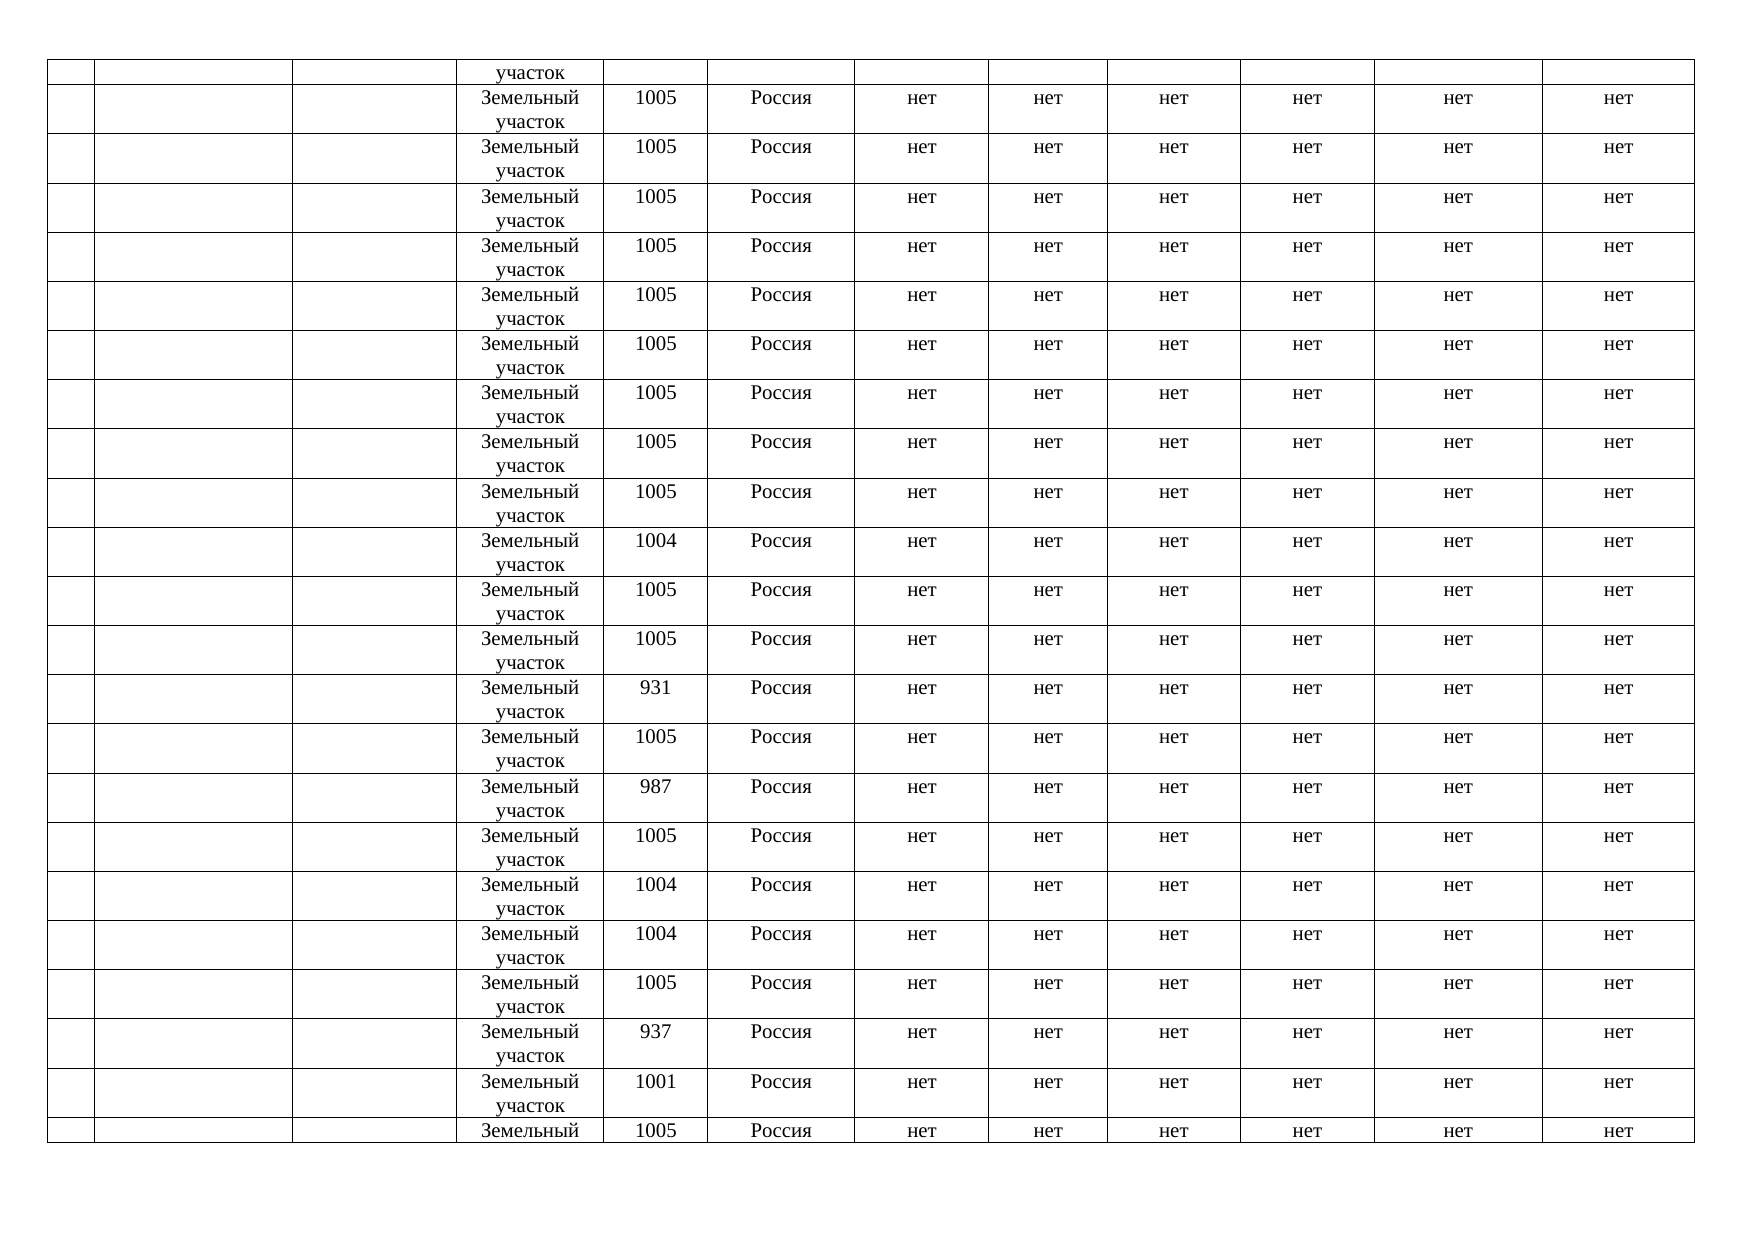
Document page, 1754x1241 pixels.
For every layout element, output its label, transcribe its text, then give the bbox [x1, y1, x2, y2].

table_cell нет [855, 134, 988, 182]
table_cell нет [989, 233, 1107, 281]
table_cell [293, 675, 456, 723]
table_cell нет [1375, 282, 1542, 330]
table_cell нет [1375, 872, 1542, 920]
table_cell [95, 1019, 292, 1067]
table_cell [48, 528, 94, 576]
table_cell нет [1108, 970, 1240, 1018]
table_cell Россия [708, 921, 854, 969]
table_cell 937 [604, 1019, 707, 1067]
table_cell [95, 479, 292, 527]
table_cell нет [1543, 331, 1694, 379]
table_cell Земельный участок [457, 282, 603, 330]
table_cell нет [1241, 60, 1374, 84]
table_cell 1005 [604, 233, 707, 281]
table_cell Россия [708, 823, 854, 871]
table_cell нет [1375, 970, 1542, 1018]
table_cell Земельный участок [457, 331, 603, 379]
table_cell нет [855, 626, 988, 674]
table_cell [48, 429, 94, 477]
table_cell нет [1543, 282, 1694, 330]
table_cell Земельный участок [457, 1019, 603, 1067]
table_cell [95, 577, 292, 625]
table_cell нет [855, 823, 988, 871]
table_cell нет [1543, 85, 1694, 133]
table_cell [48, 1118, 94, 1142]
table_cell [293, 921, 456, 969]
table_cell [293, 1019, 456, 1067]
table_cell [293, 184, 456, 232]
table_cell [48, 331, 94, 379]
table_cell нет [1375, 331, 1542, 379]
table_cell нет [1108, 872, 1240, 920]
table_cell 1005 [604, 577, 707, 625]
table_cell нет [1241, 282, 1374, 330]
table_cell нет [1543, 1069, 1694, 1117]
table_cell нет [1241, 970, 1374, 1018]
table_cell Россия [708, 479, 854, 527]
table_cell нет [1375, 85, 1542, 133]
table_cell Земельный участок [457, 970, 603, 1018]
table_cell нет [855, 85, 988, 133]
table_cell [293, 774, 456, 822]
table_cell нет [1108, 1019, 1240, 1067]
table_cell нет [855, 60, 988, 84]
table_cell [293, 282, 456, 330]
table_cell нет [1241, 724, 1374, 772]
table_cell нет [1543, 921, 1694, 969]
table_cell нет [989, 1019, 1107, 1067]
table_cell [293, 872, 456, 920]
table_cell [95, 134, 292, 182]
table_cell нет [1241, 528, 1374, 576]
table_cell [95, 85, 292, 133]
table_cell [48, 970, 94, 1018]
table_cell Земельный участок [457, 528, 603, 576]
table_cell нет [1543, 724, 1694, 772]
table_cell [293, 479, 456, 527]
table_cell [95, 184, 292, 232]
table_cell Земельный участок [457, 1118, 603, 1142]
table_cell [48, 134, 94, 182]
table_cell нет [855, 331, 988, 379]
table_cell Россия [708, 1069, 854, 1117]
table_cell [48, 823, 94, 871]
table_cell нет [1375, 823, 1542, 871]
table_cell Земельный участок [457, 724, 603, 772]
table_cell [48, 774, 94, 822]
table_cell [48, 380, 94, 428]
table_cell нет [855, 1118, 988, 1142]
table_cell нет [1241, 479, 1374, 527]
table_cell нет [1108, 331, 1240, 379]
table_cell [95, 429, 292, 477]
table_cell нет [989, 282, 1107, 330]
table_cell Россия [708, 60, 854, 84]
table_cell 1005 [604, 184, 707, 232]
table_cell нет [1108, 921, 1240, 969]
table_cell нет [855, 528, 988, 576]
table_cell нет [1108, 675, 1240, 723]
table_cell нет [1375, 724, 1542, 772]
table_cell нет [1241, 1019, 1374, 1067]
table_cell 1005 [604, 331, 707, 379]
table_cell нет [1241, 823, 1374, 871]
table_cell [293, 528, 456, 576]
table_cell нет [989, 184, 1107, 232]
table_cell нет [1375, 774, 1542, 822]
table_cell [293, 85, 456, 133]
table_cell нет [1543, 970, 1694, 1018]
table_cell Земельный участок [457, 577, 603, 625]
table_cell 1005 [604, 823, 707, 871]
table_cell 1005 [604, 724, 707, 772]
table_cell нет [989, 479, 1107, 527]
table_cell нет [1543, 675, 1694, 723]
table_cell [293, 60, 456, 84]
table_cell нет [1241, 233, 1374, 281]
table_cell [293, 1118, 456, 1142]
table_cell 931 [604, 675, 707, 723]
table_cell [293, 429, 456, 477]
table_cell [95, 1118, 292, 1142]
table_cell нет [1375, 675, 1542, 723]
table_cell нет [1108, 774, 1240, 822]
table_cell нет [1375, 184, 1542, 232]
table_cell Земельный участок [457, 60, 603, 84]
table_cell [95, 970, 292, 1018]
table_cell нет [1375, 233, 1542, 281]
table_cell [293, 233, 456, 281]
table_cell нет [989, 921, 1107, 969]
table_cell нет [1108, 429, 1240, 477]
table_cell 1004 [604, 872, 707, 920]
table_cell нет [855, 233, 988, 281]
table_cell нет [1543, 134, 1694, 182]
table_cell [48, 85, 94, 133]
table_cell нет [1108, 282, 1240, 330]
table_cell [48, 282, 94, 330]
table_cell нет [1241, 1118, 1374, 1142]
table_cell Россия [708, 528, 854, 576]
table_cell Земельный участок [457, 921, 603, 969]
table_cell Земельный участок [457, 675, 603, 723]
table_cell [48, 479, 94, 527]
table_cell нет [1543, 233, 1694, 281]
table_cell Россия [708, 724, 854, 772]
table_cell Земельный участок [457, 85, 603, 133]
table_cell [95, 872, 292, 920]
table_cell Россия [708, 626, 854, 674]
table_cell нет [989, 380, 1107, 428]
table_cell Земельный участок [457, 134, 603, 182]
table_cell 1005 [604, 134, 707, 182]
table_cell нет [989, 429, 1107, 477]
table_cell нет [989, 85, 1107, 133]
table_cell [95, 380, 292, 428]
table_cell нет [1108, 85, 1240, 133]
table_cell нет [1375, 429, 1542, 477]
table_cell [293, 577, 456, 625]
table_cell нет [1375, 1069, 1542, 1117]
table_cell 1005 [604, 626, 707, 674]
table_cell нет [1375, 1118, 1542, 1142]
table_cell [95, 60, 292, 84]
table_cell 1004 [604, 921, 707, 969]
table_cell [293, 724, 456, 772]
table_cell [293, 970, 456, 1018]
table_cell нет [1375, 134, 1542, 182]
table_cell нет [1241, 184, 1374, 232]
table_cell нет [1108, 380, 1240, 428]
table_cell нет [1108, 528, 1240, 576]
table_cell 1005 [604, 85, 707, 133]
table_cell Россия [708, 970, 854, 1018]
table_cell [293, 134, 456, 182]
table_cell нет [855, 774, 988, 822]
table_cell нет [1108, 823, 1240, 871]
table_cell нет [1241, 577, 1374, 625]
table_cell нет [1241, 626, 1374, 674]
table_cell нет [855, 1069, 988, 1117]
table_cell нет [1543, 774, 1694, 822]
table_cell [48, 1019, 94, 1067]
table_cell нет [1241, 331, 1374, 379]
table_cell нет [1241, 429, 1374, 477]
table_cell Россия [708, 1118, 854, 1142]
table_cell нет [855, 921, 988, 969]
table_cell нет [1375, 479, 1542, 527]
table_cell [48, 577, 94, 625]
table_cell Земельный участок [457, 380, 603, 428]
table_cell нет [989, 724, 1107, 772]
table_cell [95, 282, 292, 330]
table_cell нет [1241, 921, 1374, 969]
table_cell нет [855, 429, 988, 477]
table_cell нет [1241, 675, 1374, 723]
table_cell Земельный участок [457, 479, 603, 527]
table_cell Россия [708, 233, 854, 281]
table_cell Земельный участок [457, 626, 603, 674]
table_cell Россия [708, 872, 854, 920]
table_cell нет [1375, 380, 1542, 428]
table_cell 1001 [604, 1069, 707, 1117]
table_cell [95, 724, 292, 772]
table_cell нет [989, 872, 1107, 920]
table_cell Россия [708, 184, 854, 232]
table_cell нет [1543, 1019, 1694, 1067]
table_cell нет [1108, 233, 1240, 281]
table_cell Земельный участок [457, 429, 603, 477]
table_cell [95, 331, 292, 379]
table_cell [48, 1069, 94, 1117]
table_cell [48, 184, 94, 232]
table_cell Россия [708, 85, 854, 133]
table_cell Россия [708, 774, 854, 822]
table_cell [293, 331, 456, 379]
table_cell Россия [708, 577, 854, 625]
table_cell нет [989, 774, 1107, 822]
table_cell [95, 921, 292, 969]
table_cell нет [1241, 134, 1374, 182]
table_cell 1005 [604, 60, 707, 84]
table_cell [48, 233, 94, 281]
table_cell Россия [708, 1019, 854, 1067]
table_cell нет [1543, 380, 1694, 428]
table_cell нет [1108, 626, 1240, 674]
table_cell нет [1543, 479, 1694, 527]
table_cell Земельный участок [457, 1069, 603, 1117]
table_cell Россия [708, 675, 854, 723]
table_cell нет [989, 1069, 1107, 1117]
table_cell [293, 823, 456, 871]
table_cell нет [1543, 184, 1694, 232]
table_cell [95, 626, 292, 674]
table_cell [48, 675, 94, 723]
table_cell нет [855, 577, 988, 625]
table_cell нет [1375, 1019, 1542, 1067]
table_cell Земельный участок [457, 774, 603, 822]
table_cell нет [855, 724, 988, 772]
table_cell нет [1241, 774, 1374, 822]
table_cell нет [1543, 626, 1694, 674]
table_cell нет [1375, 577, 1542, 625]
table_cell нет [855, 675, 988, 723]
table_cell нет [1241, 872, 1374, 920]
table_cell Земельный участок [457, 184, 603, 232]
table_cell Россия [708, 134, 854, 182]
table_cell нет [855, 184, 988, 232]
table_cell нет [1543, 60, 1694, 84]
table_cell Россия [708, 380, 854, 428]
table_cell нет [1108, 1118, 1240, 1142]
table_cell нет [1543, 429, 1694, 477]
table_cell 1005 [604, 380, 707, 428]
table_cell нет [1241, 380, 1374, 428]
table_cell нет [1375, 528, 1542, 576]
table_cell [293, 626, 456, 674]
table_cell [293, 380, 456, 428]
table_cell [48, 872, 94, 920]
table_cell Земельный участок [457, 233, 603, 281]
table_cell нет [1108, 60, 1240, 84]
table_cell Земельный участок [457, 872, 603, 920]
table_cell 1004 [604, 528, 707, 576]
table_cell нет [989, 528, 1107, 576]
table_cell нет [1543, 577, 1694, 625]
table_cell нет [989, 577, 1107, 625]
table_cell 1005 [604, 479, 707, 527]
table_cell нет [1375, 626, 1542, 674]
table_cell нет [989, 823, 1107, 871]
table_cell нет [989, 1118, 1107, 1142]
table_cell [95, 1069, 292, 1117]
table_cell нет [989, 675, 1107, 723]
table_cell нет [989, 331, 1107, 379]
table_cell Земельный участок [457, 823, 603, 871]
table_cell нет [855, 282, 988, 330]
table_cell нет [1108, 1069, 1240, 1117]
table_cell нет [1241, 1069, 1374, 1117]
table_cell нет [1108, 479, 1240, 527]
table_cell нет [989, 134, 1107, 182]
table_cell [48, 60, 94, 84]
table_cell [48, 724, 94, 772]
table_cell [95, 774, 292, 822]
table_cell нет [989, 970, 1107, 1018]
table_cell 1005 [604, 1118, 707, 1142]
table_cell [95, 675, 292, 723]
table_cell Россия [708, 331, 854, 379]
table_cell нет [855, 380, 988, 428]
table_cell нет [1543, 1118, 1694, 1142]
table_cell нет [1108, 724, 1240, 772]
table_cell нет [1375, 921, 1542, 969]
table_cell [95, 528, 292, 576]
table_cell Россия [708, 429, 854, 477]
table_cell [48, 921, 94, 969]
table_cell нет [1543, 528, 1694, 576]
table_cell нет [989, 60, 1107, 84]
table_cell [95, 233, 292, 281]
table_cell нет [1108, 134, 1240, 182]
table_cell [293, 1069, 456, 1117]
table_cell 1005 [604, 970, 707, 1018]
table_cell [95, 823, 292, 871]
table_cell 987 [604, 774, 707, 822]
table_cell нет [855, 479, 988, 527]
table_cell нет [1241, 85, 1374, 133]
table_cell нет [989, 626, 1107, 674]
table_cell [48, 626, 94, 674]
table_cell 1005 [604, 429, 707, 477]
table_cell нет [855, 872, 988, 920]
table_cell нет [1375, 60, 1542, 84]
table_cell нет [855, 1019, 988, 1067]
table_cell нет [855, 970, 988, 1018]
table_cell нет [1108, 577, 1240, 625]
table_cell нет [1543, 872, 1694, 920]
table_cell 1005 [604, 282, 707, 330]
table_cell Россия [708, 282, 854, 330]
table_cell нет [1108, 184, 1240, 232]
table_cell нет [1543, 823, 1694, 871]
